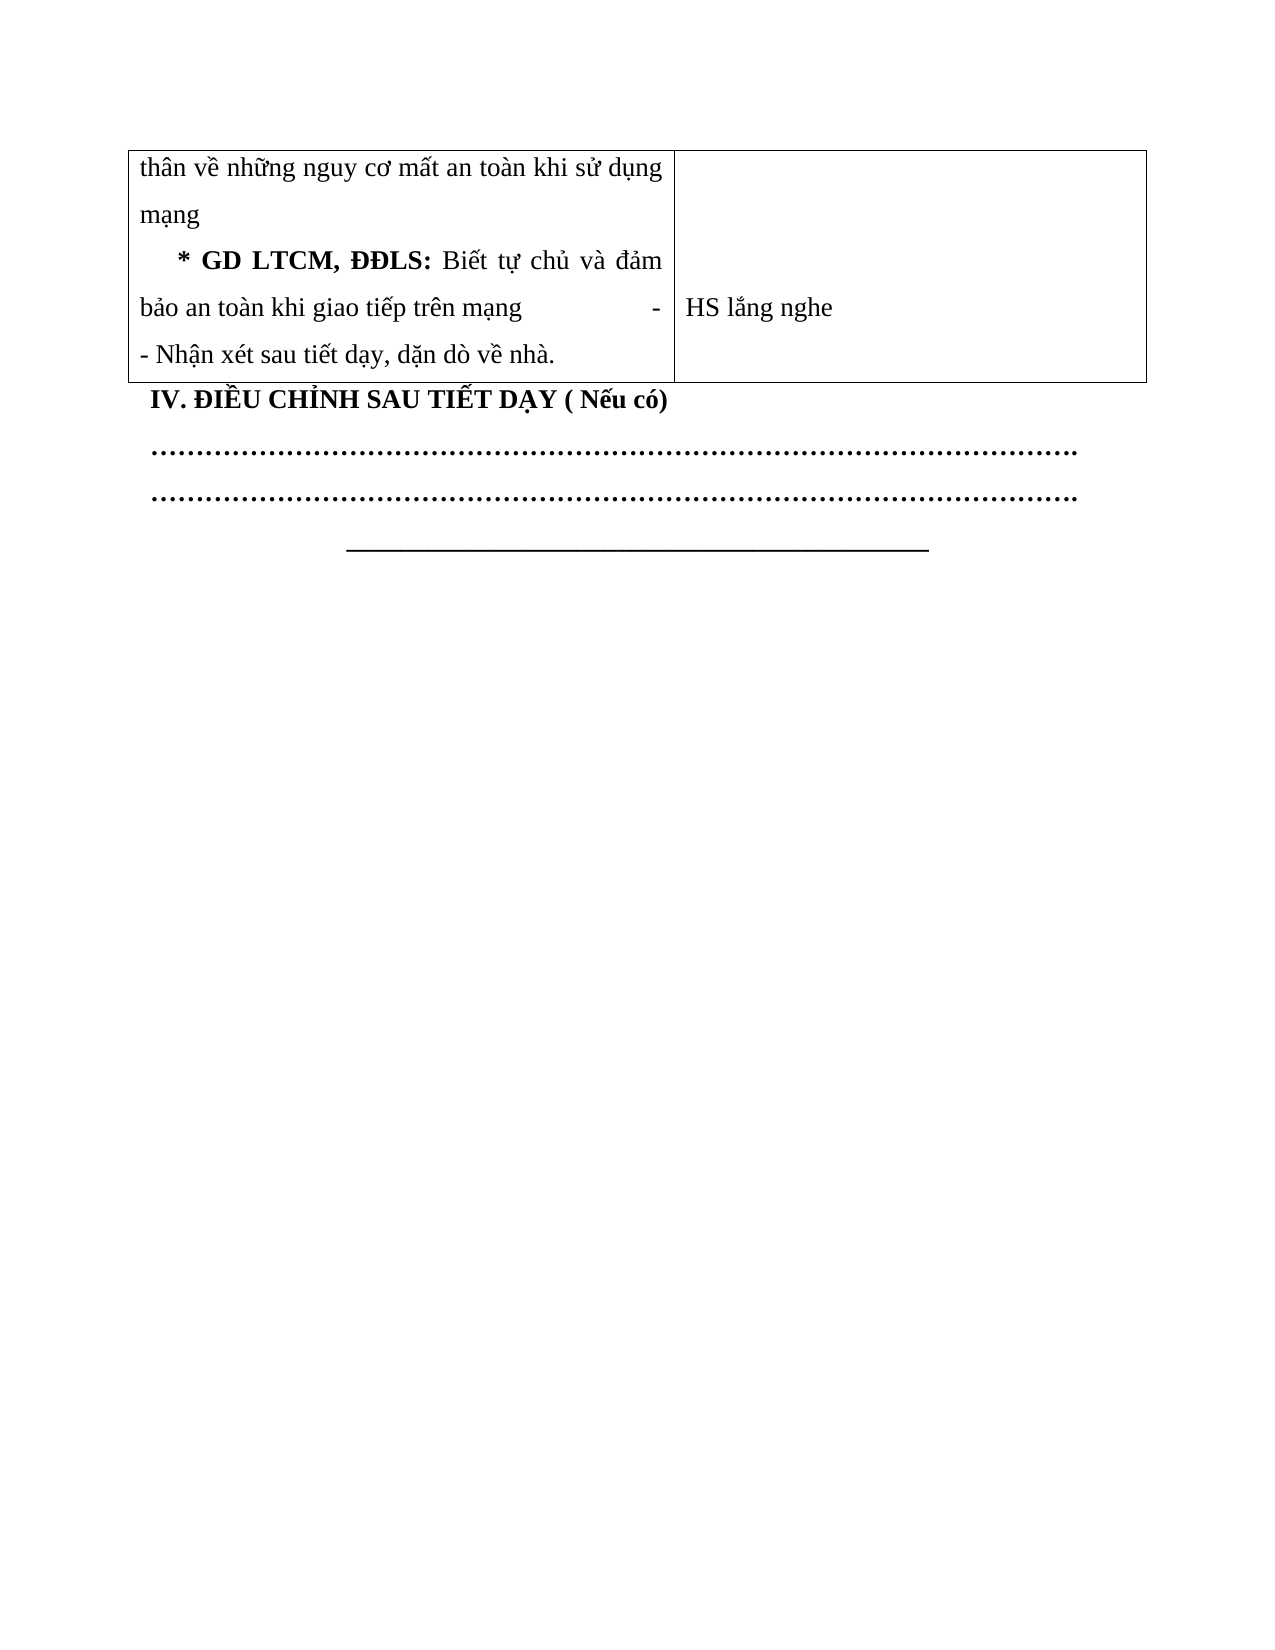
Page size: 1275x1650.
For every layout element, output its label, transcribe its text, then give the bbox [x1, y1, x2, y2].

text IV. ĐIỀU CHỈNH SAU TIẾT DẠY ( Nếu có) [150, 383, 1125, 414]
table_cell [675, 151, 1146, 382]
text ………………………………………………………………………………………….…………………………………………………………………………………………. [150, 430, 1125, 507]
text ___________________________________________ [150, 523, 1125, 554]
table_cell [129, 151, 674, 382]
